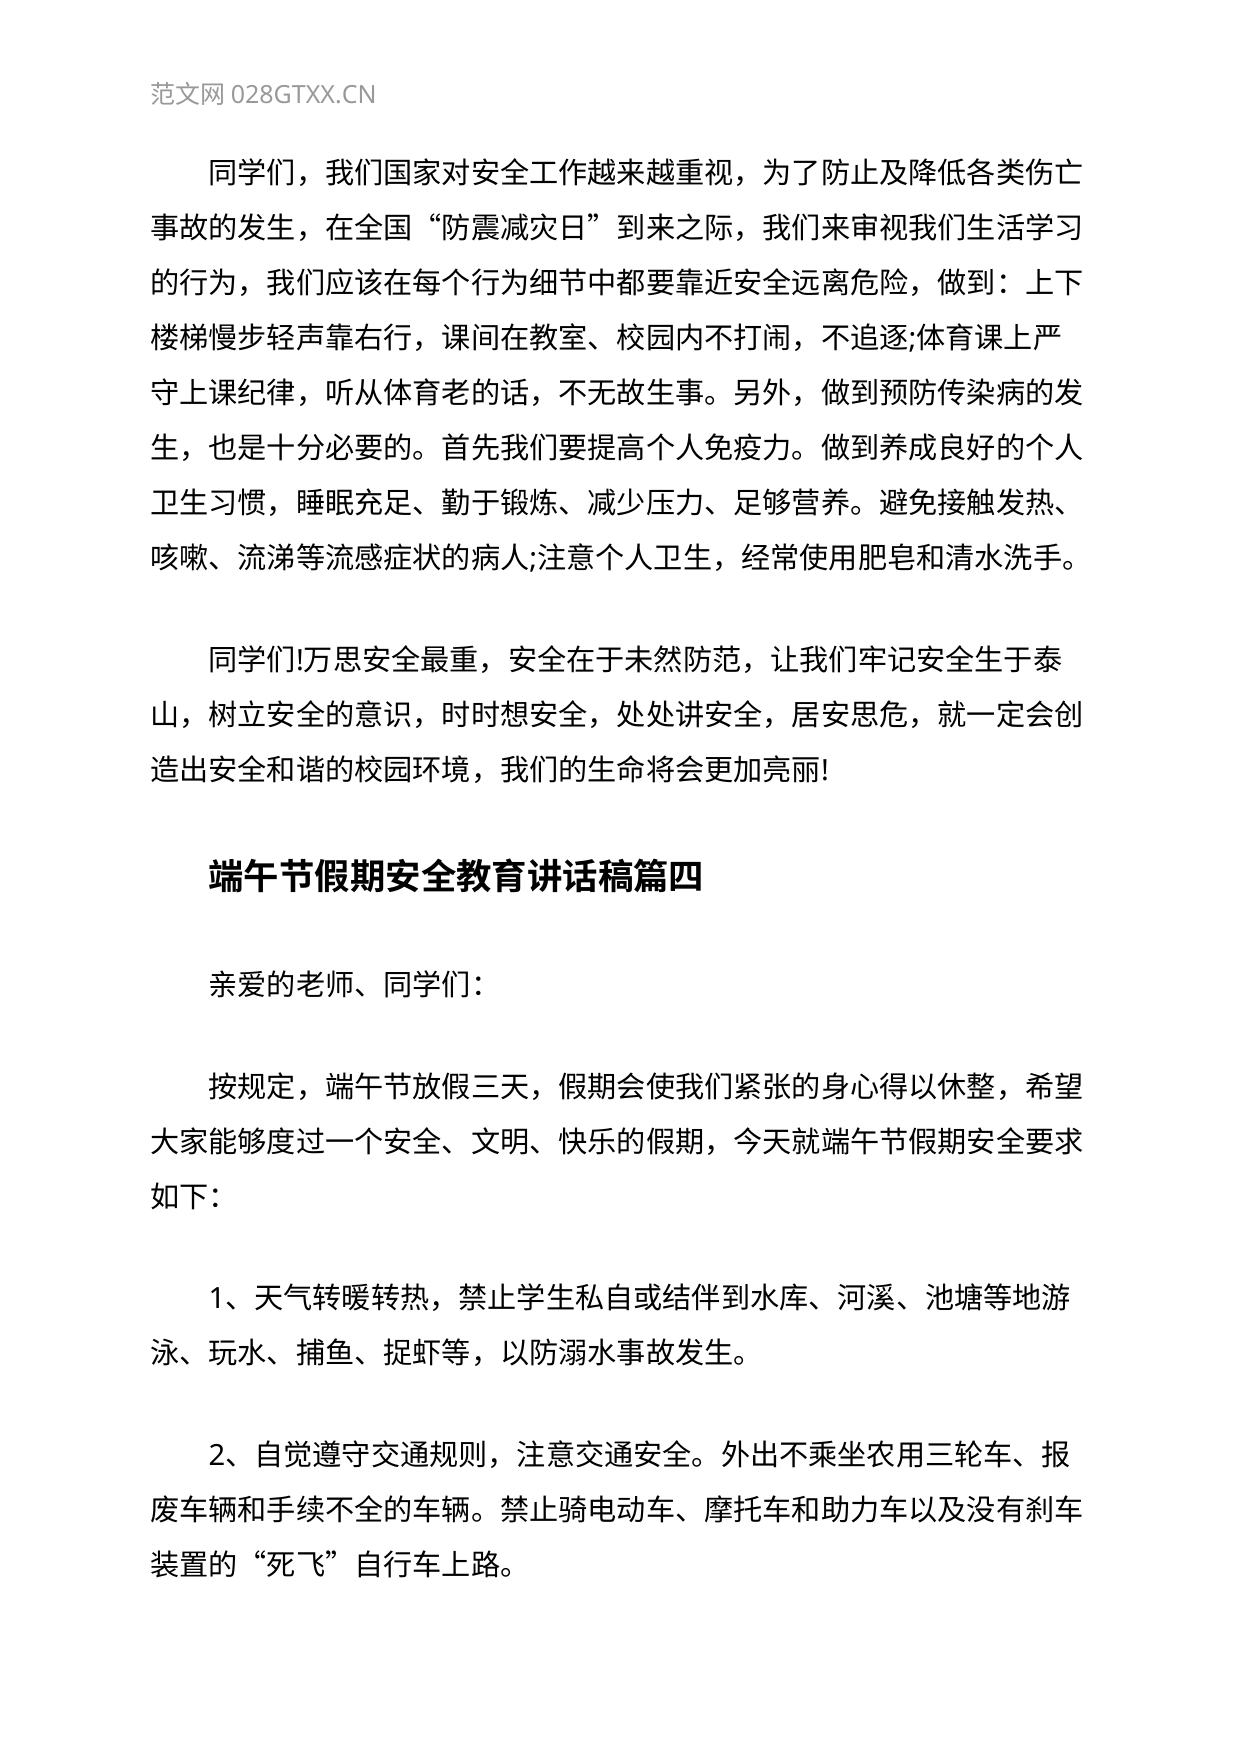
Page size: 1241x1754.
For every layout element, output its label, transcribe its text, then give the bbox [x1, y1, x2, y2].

text 1、天气转暖转热，禁止学生私自或结伴到水库、河溪、池塘等地游泳、玩水、捕鱼、捉虾等，以防溺水事故发生。 [150, 1275, 1090, 1372]
text 同学们!万思安全最重，安全在于未然防范，让我们牢记安全生于泰山，树立安全的意识，时时想安全，处处讲安全，居安思危，就一定会创造出安全和谐的校园环境，我们的生命将会更加亮丽! [150, 636, 1090, 789]
text 2、自觉遵守交通规则，注意交通安全。外出不乘坐农用三轮车、报废车辆和手续不全的车辆。禁止骑电动车、摩托车和助力车以及没有刹车装置的“死飞”自行车上路。 [150, 1432, 1090, 1584]
text 同学们，我们国家对安全工作越来越重视，为了防止及降低各类伤亡事故的发生，在全国“防震减灾日”到来之际，我们来审视我们生活学习的行为，我们应该在每个行为细节中都要靠近安全远离危险，做到：上下楼梯慢步轻声靠右行，课间在教室、校园内不打闹，不追逐;体育课上严守上课纪律，听从体育老的话，不无故生事。另外，做到预防传染病的发生，也是十分必要的。首先我们要提高个人免疫力。做到养成良好的个人卫生习惯，睡眠充足、勤于锻炼、减少压力、足够营养。避免接触发热、咳嗽、流涕等流感症状的病人;注意个人卫生，经常使用肥皂和清水洗手。 [150, 150, 1090, 577]
text 按规定，端午节放假三天，假期会使我们紧张的身心得以休整，希望大家能够度过一个安全、文明、快乐的假期，今天就端午节假期安全要求如下： [150, 1063, 1090, 1216]
text 亲爱的老师、同学们： [150, 962, 1090, 1004]
text 端午节假期安全教育讲话稿篇四 [150, 848, 1090, 899]
